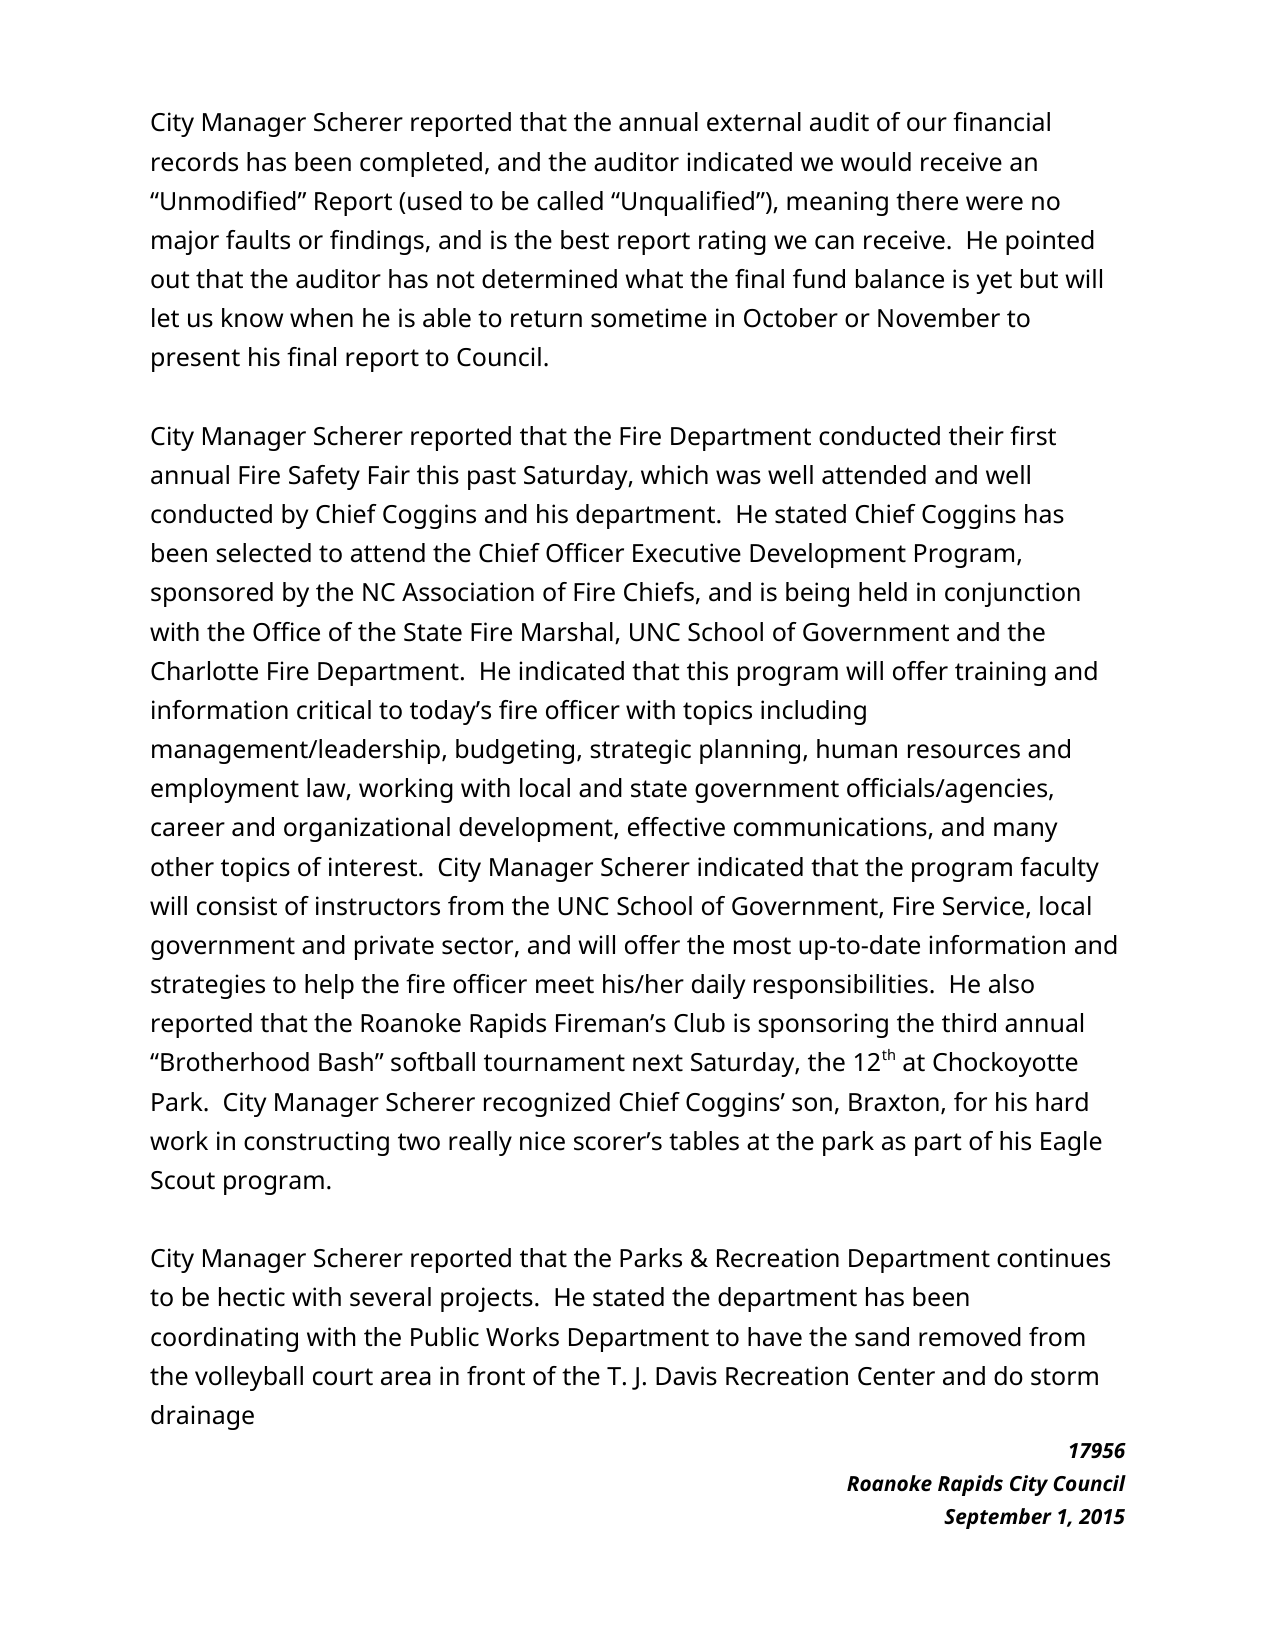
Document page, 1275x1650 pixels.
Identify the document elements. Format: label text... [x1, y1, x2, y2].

text City Manager Scherer reported that the Parks & Recreation Department continues to be hectic with several projects. He stated the department has been coordinating with the Public Works Department to have the sand removed from the volleyball court area in front of the T. J. Davis Recreation Center and do storm drainage [150, 1241, 1125, 1432]
text Roanoke Rapids City Council [150, 1469, 1125, 1498]
text September 1, 2015 [150, 1502, 1125, 1530]
text City Manager Scherer reported that the Fire Department conducted their first annual Fire Safety Fair this past Saturday, which was well attended and well conducted by Chief Coggins and his department. He stated Chief Coggins has been selected to attend the Chief Officer Executive Development Program, sponsored by the NC Association of Fire Chiefs, and is being held in conjunction with the Office of the State Fire Marshal, UNC School of Government and the Charlotte Fire Department. He indicated that this program will offer training and information critical to today’s fire officer with topics including management/leadership, budgeting, strategic planning, human resources and employment law, working with local and state government officials/agencies, career and organizational development, effective communications, and many other topics of interest. City Manager Scherer indicated that the program faculty will consist of instructors from the UNC School of Government, Fire Service, local government and private sector, and will offer the most up-to-date information and strategies to help the fire officer meet his/her daily responsibilities. He also reported that the Roanoke Rapids Fireman’s Club is sponsoring the third annual “Brotherhood Bash” softball tournament next Saturday, the 12th at Chockoyotte Park. City Manager Scherer recognized Chief Coggins’ son, Braxton, for his hard work in constructing two really nice scorer’s tables at the park as part of his Eagle Scout program. [150, 418, 1125, 1197]
text City Manager Scherer reported that the annual external audit of our financial records has been completed, and the auditor indicated we would receive an “Unmodified” Report (used to be called “Unqualified”), meaning there were no major faults or findings, and is the best report rating we can receive. He pointed out that the auditor has not determined what the final fund balance is yet but will let us know when he is able to return sometime in October or November to present his final report to Council. [150, 105, 1125, 374]
text 17956 [150, 1437, 1125, 1465]
